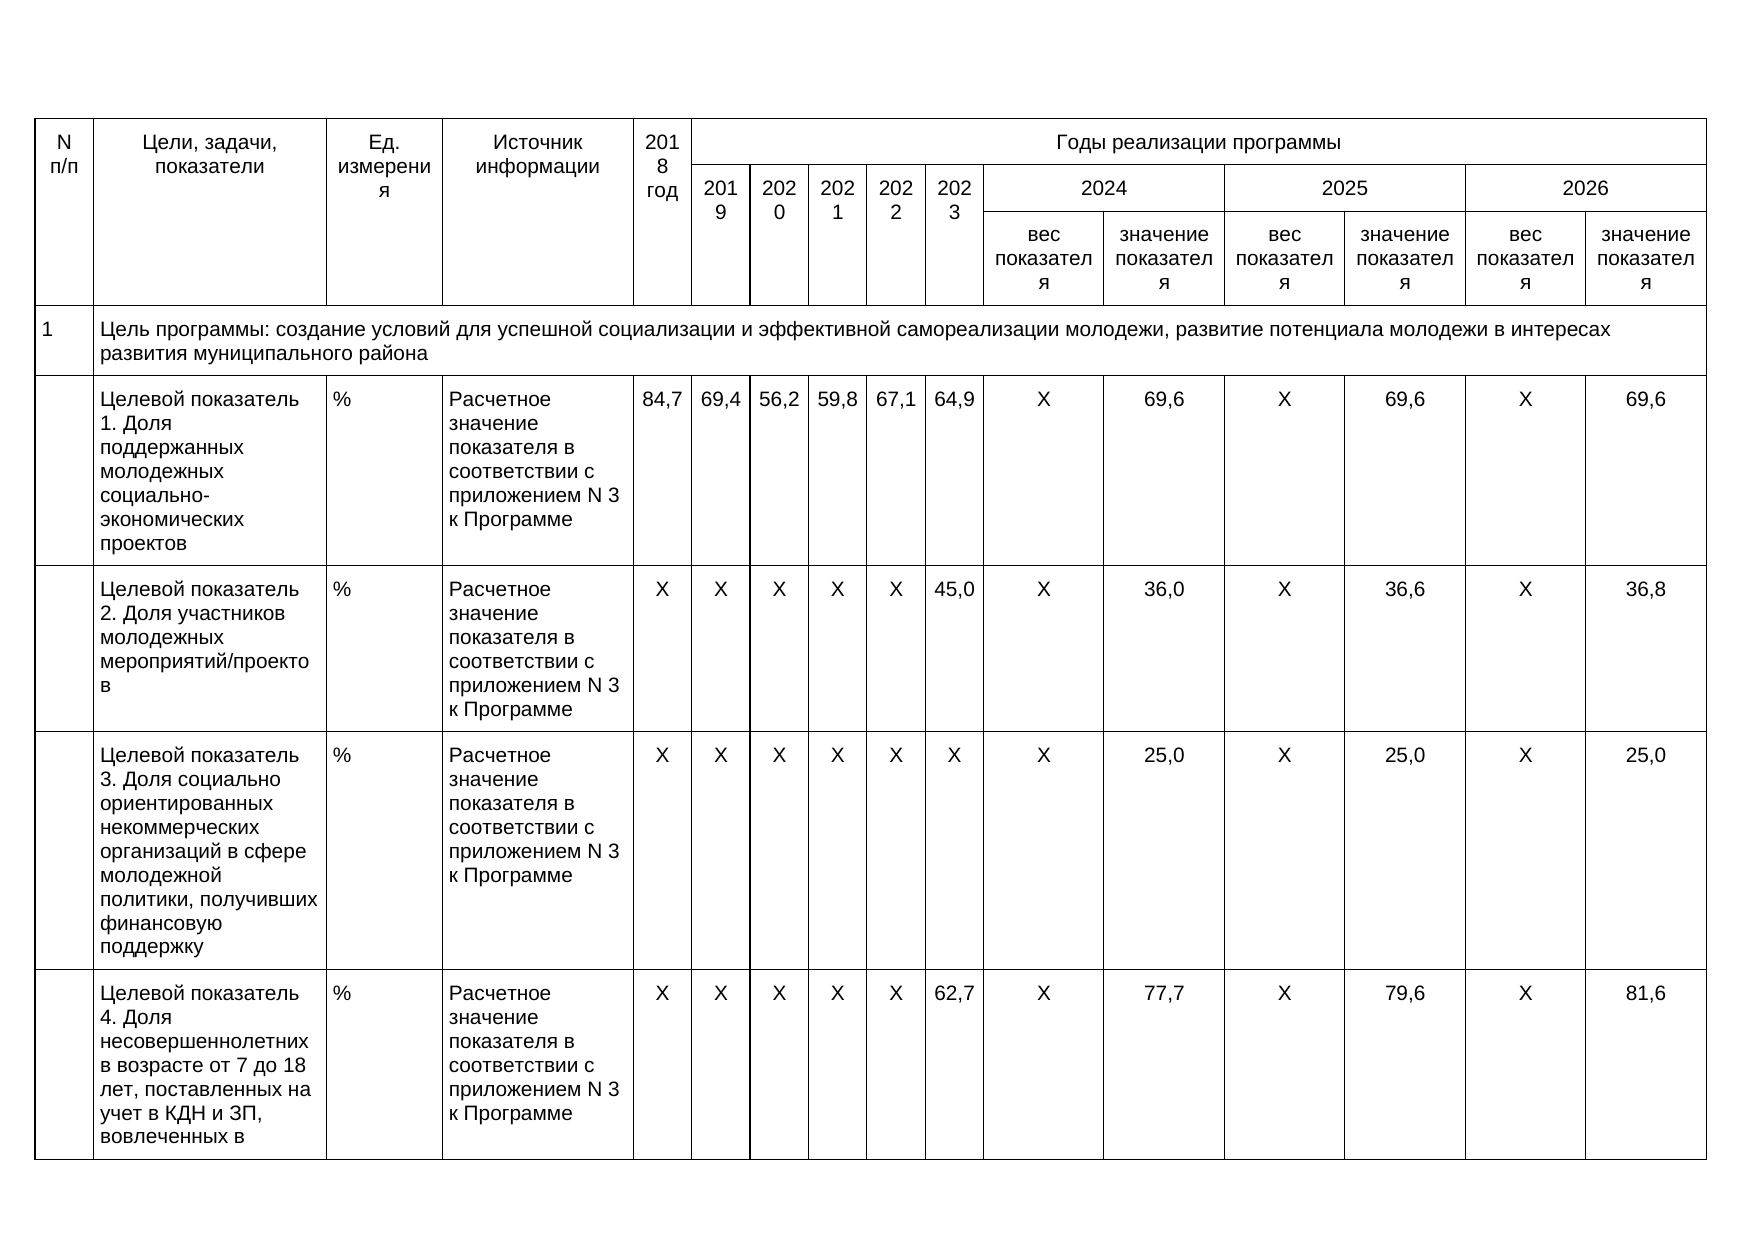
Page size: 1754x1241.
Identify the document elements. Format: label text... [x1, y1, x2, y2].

table_cell 81,6 [1586, 970, 1706, 1159]
table_cell Х [751, 566, 808, 731]
table_cell 1 [36, 306, 93, 375]
table_cell Х [634, 732, 691, 969]
table_cell Х [1466, 376, 1585, 565]
table_cell 69,4 [692, 376, 749, 565]
table_cell 2022 [867, 165, 925, 305]
table_cell Х [1466, 566, 1585, 731]
table_cell [36, 970, 93, 1159]
table_header Годы реализации программы [692, 119, 1706, 164]
table_cell Х [1225, 376, 1344, 565]
table_cell Х [984, 376, 1103, 565]
table_cell Целевой показатель 3. Доля социально ориентированных некоммерческих организаций в сфере молодежной политики, получивших финансовую поддержку [94, 732, 326, 969]
table_cell 2020 [751, 165, 808, 305]
table_cell Х [751, 970, 808, 1159]
table_cell Х [1466, 970, 1585, 1159]
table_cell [94, 970, 326, 1159]
table_cell Х [1225, 566, 1344, 731]
table_cell [36, 566, 93, 731]
table_cell 56,2 [751, 376, 808, 565]
table_cell 25,0 [1345, 732, 1465, 969]
table_cell Х [1225, 732, 1344, 969]
table_cell 69,6 [1586, 376, 1706, 565]
table_cell Расчетное значение показателя в соответствии с приложением N 3 к Программе [443, 732, 633, 969]
table_cell Х [809, 566, 866, 731]
table_cell 69,6 [1104, 376, 1224, 565]
table_cell Х [984, 970, 1103, 1159]
table_cell 25,0 [1586, 732, 1706, 969]
table_cell % [327, 970, 442, 1159]
table_cell Х [867, 566, 925, 731]
table_cell % [327, 566, 442, 731]
table_cell Х [926, 732, 983, 969]
table_cell значение показателя [1104, 212, 1224, 305]
table_cell 59,8 [809, 376, 866, 565]
table_cell Х [634, 970, 691, 1159]
table_cell 79,6 [1345, 970, 1465, 1159]
table_header 2018 год [634, 119, 691, 305]
table_cell 2021 [809, 165, 866, 305]
table_cell 36,6 [1345, 566, 1465, 731]
table_cell Расчетное значение показателя в соответствии с приложением N 3 к Программе [443, 566, 633, 731]
table_cell 67,1 [867, 376, 925, 565]
table_header Цели, задачи, показатели [94, 119, 326, 305]
table_cell Целевой показатель 1. Доля поддержанных молодежных социально-экономических проектов [94, 376, 326, 565]
table_cell % [327, 376, 442, 565]
table_cell 62,7 [926, 970, 983, 1159]
table_cell % [327, 732, 442, 969]
table_cell 2025 [1225, 165, 1465, 211]
table_header N п/п [36, 119, 93, 305]
table_cell Х [867, 732, 925, 969]
table_cell 2019 [692, 165, 749, 305]
table_cell Цель программы: создание условий для успешной социализации и эффективной самореализации молодежи, развитие потенциала молодежи в интересах развития муниципального района [94, 306, 1706, 375]
table_cell вес показателя [984, 212, 1103, 305]
table_cell значение показателя [1345, 212, 1465, 305]
table_cell 69,6 [1345, 376, 1465, 565]
table_cell Х [692, 970, 749, 1159]
table_cell вес показателя [1225, 212, 1344, 305]
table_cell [443, 970, 633, 1159]
table_cell 64,9 [926, 376, 983, 565]
table_cell Х [809, 970, 866, 1159]
table_cell Х [634, 566, 691, 731]
table_cell Х [984, 732, 1103, 969]
table_cell 45,0 [926, 566, 983, 731]
table_cell Х [692, 566, 749, 731]
table_cell вес показателя [1466, 212, 1585, 305]
table_cell Х [1225, 970, 1344, 1159]
table_cell Х [1466, 732, 1585, 969]
table_cell Расчетное значение показателя в соответствии с приложением N 3 к Программе [443, 376, 633, 565]
table_cell Х [809, 732, 866, 969]
table_cell 2024 [984, 165, 1224, 211]
table_cell [36, 376, 93, 565]
table_cell 84,7 [634, 376, 691, 565]
table_cell 25,0 [1104, 732, 1224, 969]
table_cell 2023 [926, 165, 983, 305]
table_cell Х [984, 566, 1103, 731]
table_cell 36,8 [1586, 566, 1706, 731]
table_cell Х [867, 970, 925, 1159]
table_cell Целевой показатель 2. Доля участников молодежных мероприятий/проектов [94, 566, 326, 731]
table_cell Х [692, 732, 749, 969]
table_header Ед. измерения [327, 119, 442, 305]
table_cell 2026 [1466, 165, 1706, 211]
table_cell 36,0 [1104, 566, 1224, 731]
table_cell значение показателя [1586, 212, 1706, 305]
table_header Источник информации [443, 119, 633, 305]
table_cell Х [751, 732, 808, 969]
table_cell 77,7 [1104, 970, 1224, 1159]
table_cell [36, 732, 93, 969]
